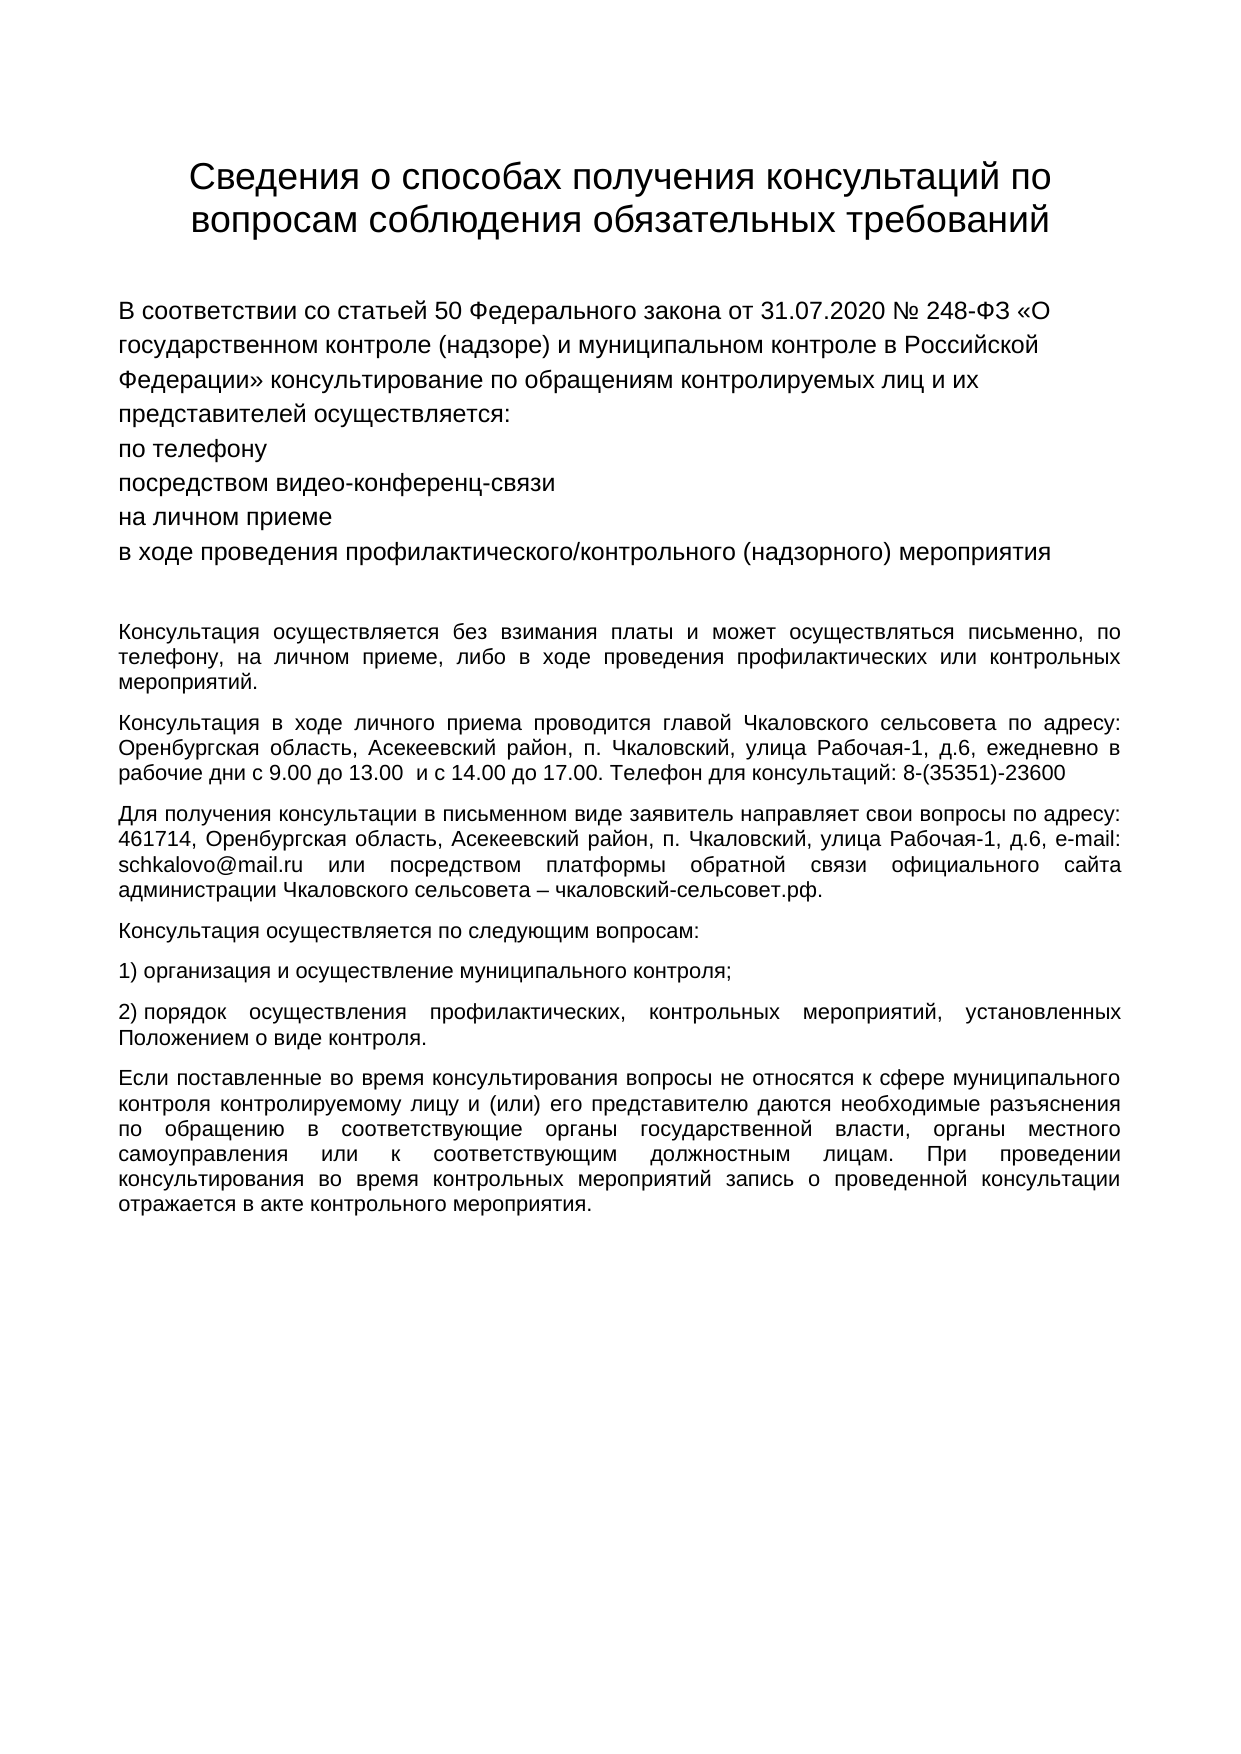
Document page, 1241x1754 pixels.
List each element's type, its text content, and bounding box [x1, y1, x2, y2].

text Сведения о способах получения консультаций по вопросам соблюдения обязательных требований [118, 154, 1122, 241]
text Для получения консультации в письменном виде заявитель направляет свои вопросы по адресу: 461714, Оренбургская область, Асекеевский район, п. Чкаловский, улица Рабочая-1, д.6, e-mail: schkalovo@mail.ru или посредством платформы обратной связи официального сайта администрации Чкаловского сельсовета – чкаловский-сельсовет.рф. [118, 801, 1122, 902]
text Консультация в ходе личного приема проводится главой Чкаловского сельсовета по адресу: Оренбургская область, Асекеевский район, п. Чкаловский, улица Рабочая-1, д.6, ежедневно в рабочие дни с 9.00 до 13.00 и с 14.00 до 17.00. Телефон для консультаций: 8-(35351)-23600 [118, 710, 1122, 785]
text Если поставленные во время консультирования вопросы не относятся к сфере муниципального контроля контролируемому лицу и (или) его представителю даются необходимые разъяснения по обращению в соответствующие органы государственной власти, органы местного самоуправления или к соответствующим должностным лицам. При проведении консультирования во время контрольных мероприятий запись о проведенной консультации отражается в акте контрольного мероприятия. [118, 1065, 1122, 1216]
text 1) организация и осуществление муниципального контроля; [118, 958, 1122, 983]
text 2) порядок осуществления профилактических, контрольных мероприятий, установленных Положением о виде контроля. [118, 999, 1122, 1049]
text на личном приеме [118, 497, 1122, 531]
text в ходе проведения профилактического/контрольного (надзорного) мероприятия [118, 531, 1122, 566]
text В соответствии со статьей 50 Федерального закона от 31.07.2020 № 248-ФЗ «О государственном контроле (надзоре) и муниципальном контроле в Российской Федерации» консультирование по обращениям контролируемых лиц и их представителей осуществляется: [118, 291, 1122, 428]
text Консультация осуществляется без взимания платы и может осуществляться письменно, по телефону, на личном приеме, либо в ходе проведения профилактических или контрольных мероприятий. [118, 618, 1122, 694]
text посредством видео-конференц-связи [118, 462, 1122, 497]
text по телефону [118, 428, 1122, 462]
text Консультация осуществляется по следующим вопросам: [118, 917, 1122, 943]
